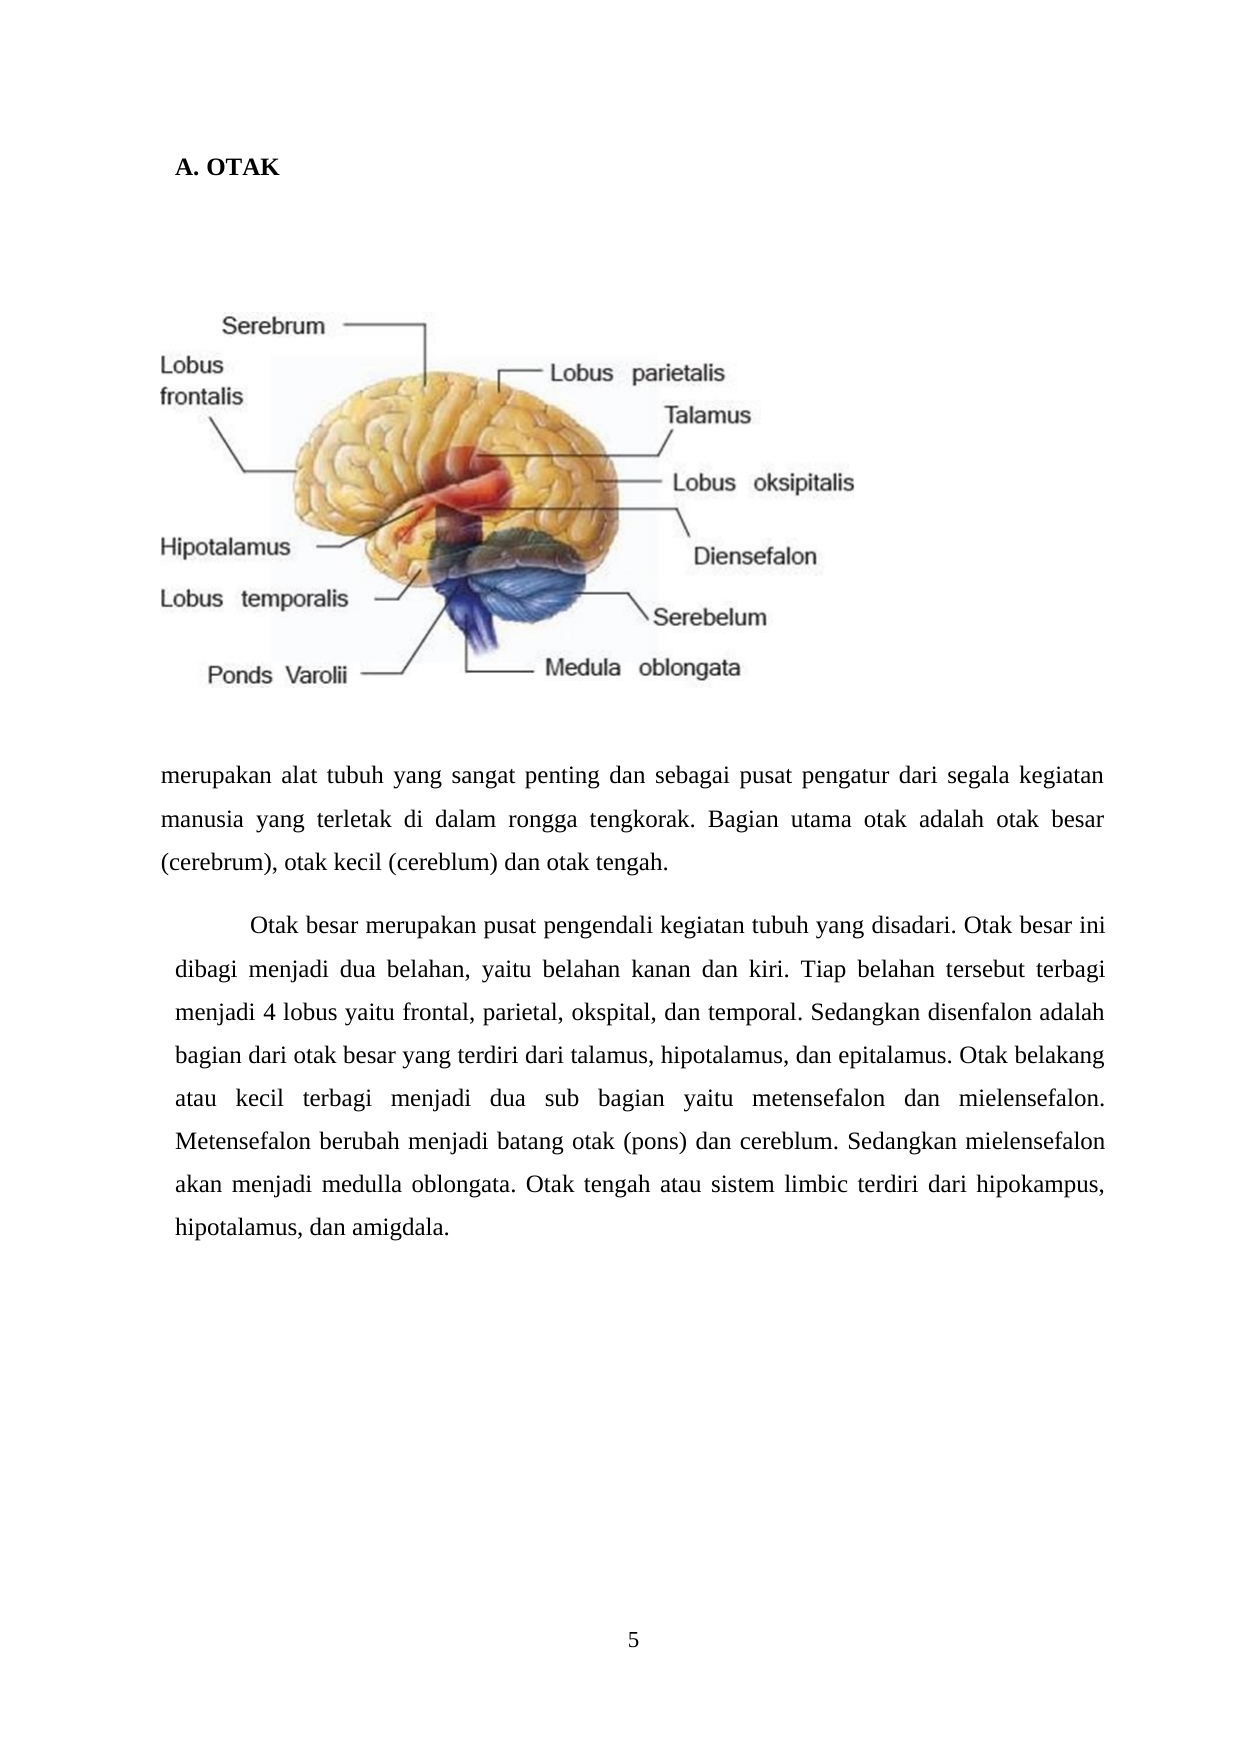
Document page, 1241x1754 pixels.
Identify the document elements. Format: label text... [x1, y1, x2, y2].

picture [160, 312, 855, 688]
text Otak besar merupakan pusat pengendali kegiatan tubuh yang disadari. Otak besar ini dibagi menjadi dua belahan, yaitu belahan kanan dan kiri. Tiap belahan tersebut terbagi menjadi 4 lobus yaitu frontal, parietal, okspital, dan temporal. Sedangkan disenfalon adalah bagian dari otak besar yang terdiri dari talamus, hipotalamus, dan epitalamus. Otak belakang atau kecil terbagi menjadi dua sub bagian yaitu metensefalon dan mielensefalon. Metensefalon berubah menjadi batang otak (pons) dan cereblum. Sedangkan mielensefalon akan menjadi medulla oblongata. Otak tengah atau sistem limbic terdiri dari hipokampus, hipotalamus, dan amigdala. [175, 911, 1106, 1241]
text merupakan alat tubuh yang sangat penting dan sebagai pusat pengatur dari segala kegiatan manusia yang terletak di dalam rongga tengkorak. Bagian utama otak adalah otak besar (cerebrum), otak kecil (cereblum) dan otak tengah. [161, 760, 1105, 876]
subtitle OTAK [175, 152, 1130, 181]
